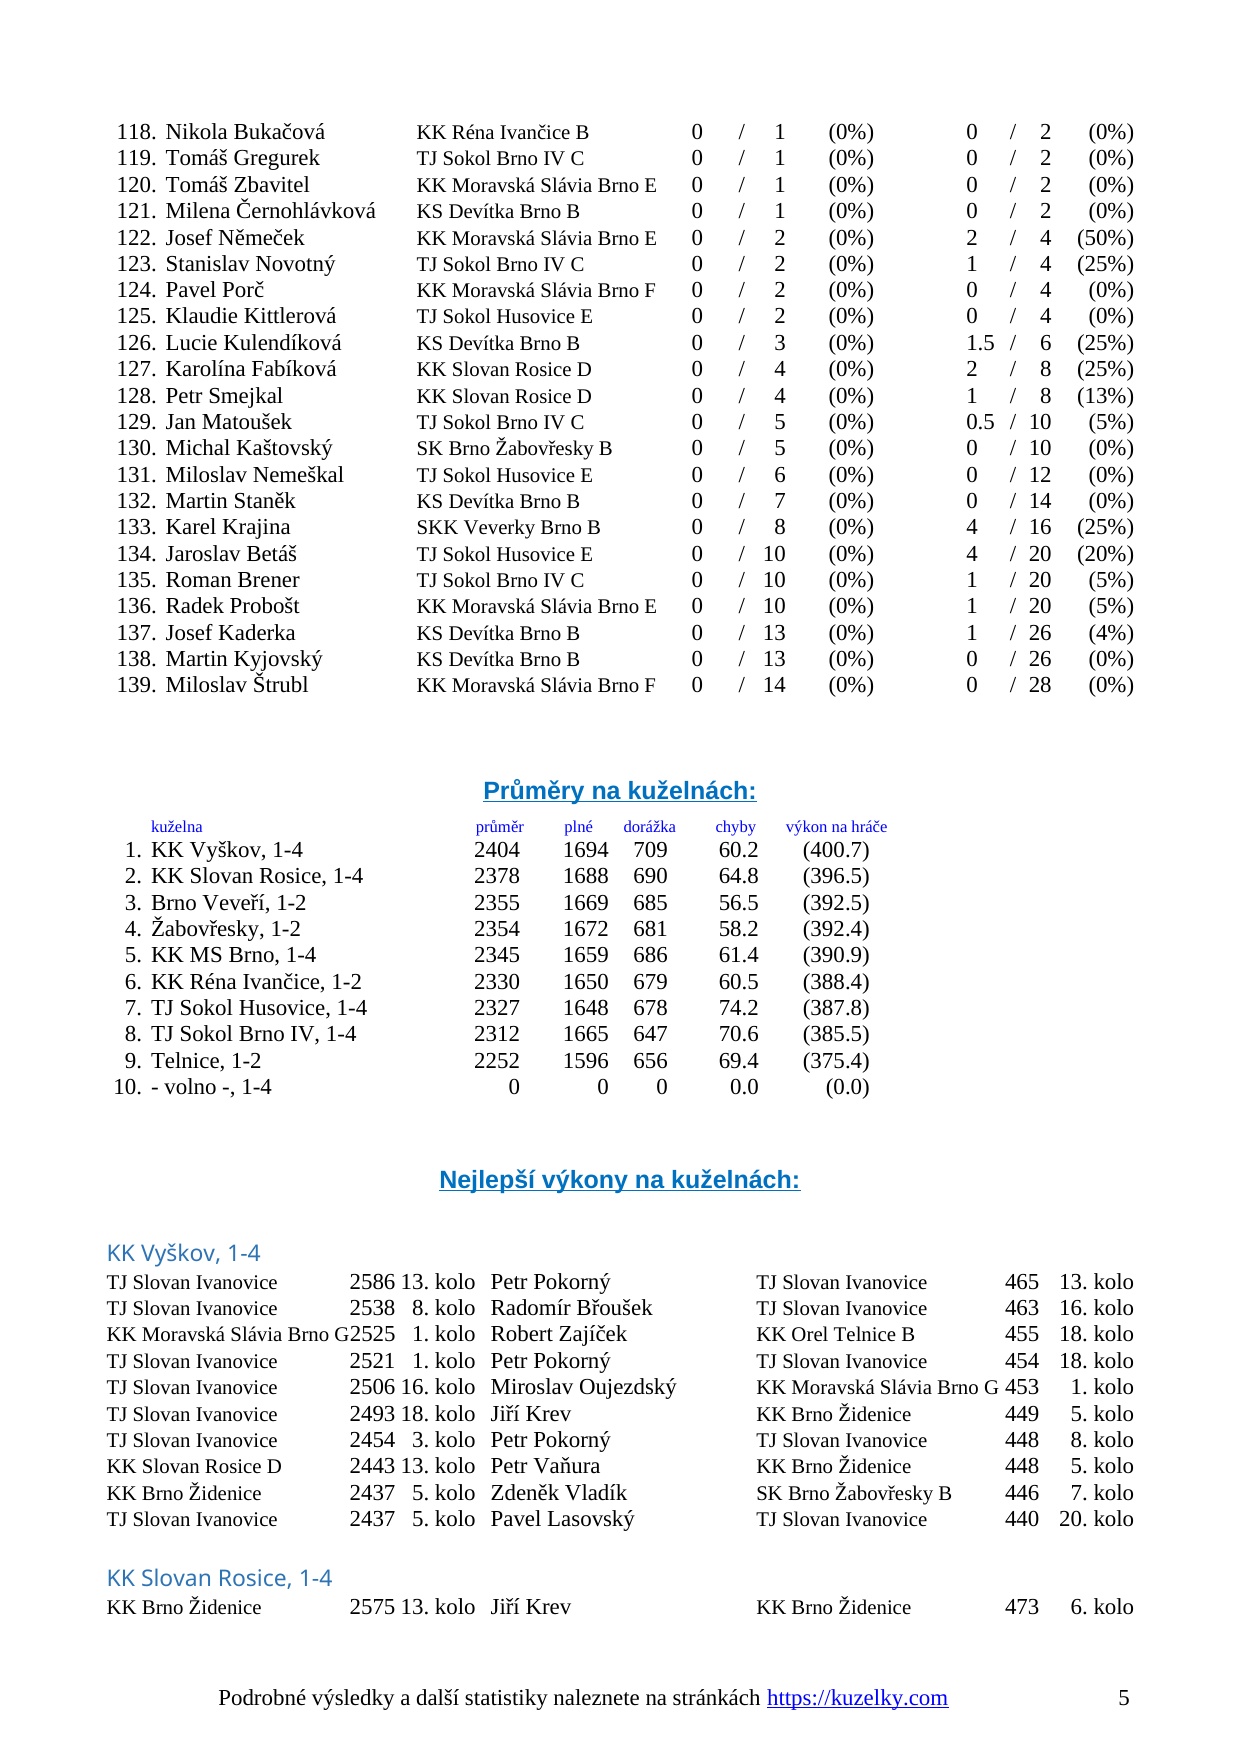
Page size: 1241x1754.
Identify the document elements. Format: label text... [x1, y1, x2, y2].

text 123. Stanislav Novotný TJ Sokol Brno IV C 0 / 2 (0%) 1 / 4 (25%) [106, 250, 1134, 276]
text TJ Slovan Ivanovice 2493 18. kolo Jiří Krev KK Brno Židenice 449 5. kolo [106, 1399, 1134, 1426]
text TJ Slovan Ivanovice 2506 16. kolo Miroslav Oujezdský KK Moravská Slávia Brno G 453 1. kolo [106, 1373, 1134, 1399]
text 6. KK Réna Ivančice, 1-2 2330 1650 679 60.5 (388.4) [106, 968, 1134, 994]
text 120. Tomáš Zbavitel KK Moravská Slávia Brno E 0 / 1 (0%) 0 / 2 (0%) [106, 171, 1134, 197]
text 127. Karolína Fabíková KK Slovan Rosice D 0 / 4 (0%) 2 / 8 (25%) [106, 355, 1134, 382]
text 133. Karel Krajina SKK Veverky Brno B 0 / 8 (0%) 4 / 16 (25%) [106, 513, 1134, 540]
text 9. Telnice, 1-2 2252 1596 656 69.4 (375.4) [106, 1047, 1134, 1073]
text 138. Martin Kyjovský KS Devítka Brno B 0 / 13 (0%) 0 / 26 (0%) [106, 645, 1134, 672]
text 131. Miloslav Nemeškal TJ Sokol Husovice E 0 / 6 (0%) 0 / 12 (0%) [106, 461, 1134, 487]
text 130. Michal Kaštovský SK Brno Žabovřesky B 0 / 5 (0%) 0 / 10 (0%) [106, 434, 1134, 461]
text 7. TJ Sokol Husovice, 1-4 2327 1648 678 74.2 (387.8) [106, 994, 1134, 1021]
text KK Brno Židenice 2575 13. kolo Jiří Krev KK Brno Židenice 473 6. kolo [106, 1593, 1134, 1619]
text 132. Martin Staněk KS Devítka Brno B 0 / 7 (0%) 0 / 14 (0%) [106, 487, 1134, 513]
text 129. Jan Matoušek TJ Sokol Brno IV C 0 / 5 (0%) 0.5 / 10 (5%) [106, 408, 1134, 434]
subtitle KK Vyškov, 1-4 [106, 1237, 1134, 1268]
text TJ Slovan Ivanovice 2437 5. kolo Pavel Lasovský TJ Slovan Ivanovice 440 20. kolo [106, 1505, 1134, 1531]
text 5. KK MS Brno, 1-4 2345 1659 686 61.4 (390.9) [106, 941, 1134, 968]
text 124. Pavel Porč KK Moravská Slávia Brno F 0 / 2 (0%) 0 / 4 (0%) [106, 276, 1134, 303]
text 139. Miloslav Štrubl KK Moravská Slávia Brno F 0 / 14 (0%) 0 / 28 (0%) [106, 672, 1134, 698]
text 2. KK Slovan Rosice, 1-4 2378 1688 690 64.8 (396.5) [106, 862, 1134, 889]
text 121. Milena Černohlávková KS Devítka Brno B 0 / 1 (0%) 0 / 2 (0%) [106, 197, 1134, 223]
text Nejlepší výkony na kuželnách: [94, 1165, 1145, 1193]
text 134. Jaroslav Betáš TJ Sokol Husovice E 0 / 10 (0%) 4 / 20 (20%) [106, 540, 1134, 566]
text 10. - volno -, 1-4 0 0 0 0.0 (0.0) [106, 1073, 1134, 1099]
text 126. Lucie Kulendíková KS Devítka Brno B 0 / 3 (0%) 1.5 / 6 (25%) [106, 329, 1134, 355]
text TJ Slovan Ivanovice 2454 3. kolo Petr Pokorný TJ Slovan Ivanovice 448 8. kolo [106, 1426, 1134, 1452]
text 1. KK Vyškov, 1-4 2404 1694 709 60.2 (400.7) [106, 836, 1134, 862]
text 137. Josef Kaderka KS Devítka Brno B 0 / 13 (0%) 1 / 26 (4%) [106, 619, 1134, 645]
text 136. Radek Probošt KK Moravská Slávia Brno E 0 / 10 (0%) 1 / 20 (5%) [106, 592, 1134, 619]
text KK Moravská Slávia Brno G 2525 1. kolo Robert Zajíček KK Orel Telnice B 455 18. kolo [106, 1321, 1134, 1347]
text 8. TJ Sokol Brno IV, 1-4 2312 1665 647 70.6 (385.5) [106, 1021, 1134, 1047]
text TJ Slovan Ivanovice 2538 8. kolo Radomír Břoušek TJ Slovan Ivanovice 463 16. kolo [106, 1294, 1134, 1321]
text 135. Roman Brener TJ Sokol Brno IV C 0 / 10 (0%) 1 / 20 (5%) [106, 566, 1134, 592]
text 119. Tomáš Gregurek TJ Sokol Brno IV C 0 / 1 (0%) 0 / 2 (0%) [106, 144, 1134, 171]
text 4. Žabovřesky, 1-2 2354 1672 681 58.2 (392.4) [106, 915, 1134, 941]
text TJ Slovan Ivanovice 2586 13. kolo Petr Pokorný TJ Slovan Ivanovice 465 13. kolo [106, 1268, 1134, 1294]
text Průměry na kuželnách: [94, 776, 1145, 804]
text 118. Nikola Bukačová KK Réna Ivančice B 0 / 1 (0%) 0 / 2 (0%) [106, 118, 1134, 144]
text KK Slovan Rosice D 2443 13. kolo Petr Vaňura KK Brno Židenice 448 5. kolo [106, 1452, 1134, 1479]
text TJ Slovan Ivanovice 2521 1. kolo Petr Pokorný TJ Slovan Ivanovice 454 18. kolo [106, 1347, 1134, 1373]
text 128. Petr Smejkal KK Slovan Rosice D 0 / 4 (0%) 1 / 8 (13%) [106, 382, 1134, 408]
text kuželna průměr plné dorážka chyby výkon na hráče [106, 817, 1134, 836]
subtitle KK Slovan Rosice, 1-4 [106, 1562, 1134, 1593]
text KK Brno Židenice 2437 5. kolo Zdeněk Vladík SK Brno Žabovřesky B 446 7. kolo [106, 1479, 1134, 1505]
text 122. Josef Němeček KK Moravská Slávia Brno E 0 / 2 (0%) 2 / 4 (50%) [106, 223, 1134, 250]
text 125. Klaudie Kittlerová TJ Sokol Husovice E 0 / 2 (0%) 0 / 4 (0%) [106, 303, 1134, 329]
text 3. Brno Veveří, 1-2 2355 1669 685 56.5 (392.5) [106, 889, 1134, 915]
